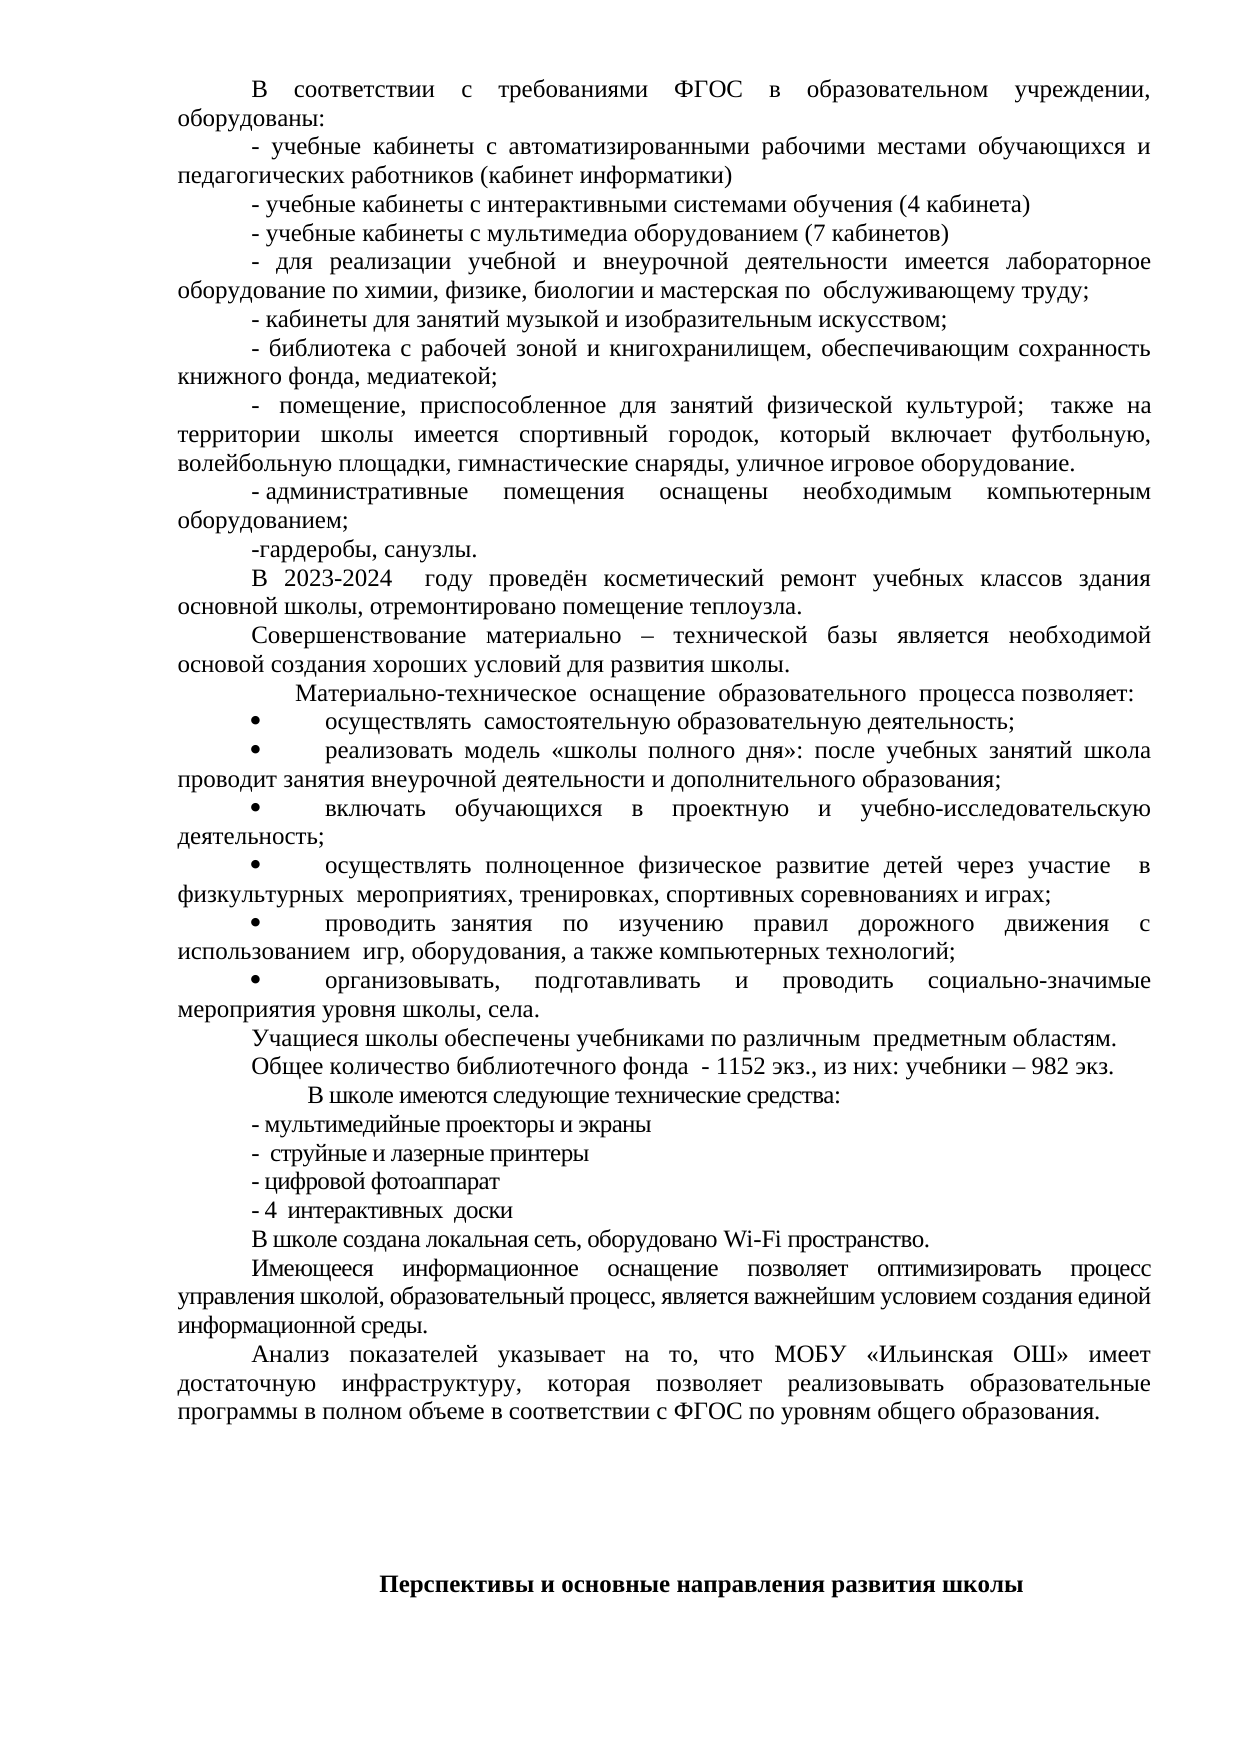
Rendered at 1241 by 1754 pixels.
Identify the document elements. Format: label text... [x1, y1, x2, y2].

list осуществлять самостоятельную образовательную деятельность; [177, 706, 1152, 735]
list организовывать, подготавливать и проводить социально-значимые мероприятия уровня школы, села. [177, 965, 1152, 1023]
text - учебные кабинеты с автоматизированными рабочими местами обучающихся и педагогических работников (кабинет информатики) [177, 131, 1152, 189]
text -гардеробы, санузлы. [177, 534, 1152, 563]
text В 2023-2024 году проведён косметический ремонт учебных классов здания основной школы, отремонтировано помещение теплоузла. [177, 563, 1152, 620]
list осуществлять полноценное физическое развитие детей через участие в физкультурных мероприятиях, тренировках, спортивных соревнованиях и играх; [177, 850, 1152, 908]
text - струйные и лазерные принтеры [177, 1138, 1152, 1166]
text Совершенствование материально – технической базы является необходимой основой создания хороших условий для развития школы. [177, 620, 1152, 678]
text В соответствии с требованиями ФГОС в образовательном учреждении, оборудованы: [177, 74, 1152, 131]
text - для реализации учебной и внеурочной деятельности имеется лабораторное оборудование по химии, физике, биологии и мастерская по обслуживающему труду; [177, 246, 1152, 304]
list проводить занятия по изучению правил дорожного движения с использованием игр, оборудования, а также компьютерных технологий; [177, 908, 1152, 965]
text Анализ показателей указывает на то, что МОБУ «Ильинская ОШ» имеет достаточную инфраструктуру, которая позволяет реализовывать образовательные программы в полном объеме в соответствии с ФГОС по уровням общего образования. [177, 1339, 1152, 1425]
text Учащиеся школы обеспечены учебниками по различным предметным областям. [177, 1023, 1152, 1051]
text В школе имеются следующие технические средства: [177, 1080, 1152, 1109]
text - мультимедийные проекторы и экраны [177, 1109, 1152, 1138]
text - учебные кабинеты с мультимедиа оборудованием (7 кабинетов) [177, 218, 1152, 246]
text Имеющееся информационное оснащение позволяет оптимизировать процесс управления школой, образовательный процесс, является важнейшим условием создания единой информационной среды. [177, 1253, 1152, 1339]
text - учебные кабинеты с интерактивными системами обучения (4 кабинета) [177, 189, 1152, 218]
text - библиотека с рабочей зоной и книгохранилищем, обеспечивающим сохранность книжного фонда, медиатекой; [177, 333, 1152, 390]
text - кабинеты для занятий музыкой и изобразительным искусством; [177, 304, 1152, 333]
text - помещение, приспособленное для занятий физической культурой; также на территории школы имеется спортивный городок, который включает футбольную, волейбольную площадки, гимнастические снаряды, уличное игровое оборудование. [177, 390, 1152, 476]
text - 4 интерактивных доски [177, 1195, 1152, 1224]
text Общее количество библиотечного фонда - 1152 экз., из них: учебники – 982 экз. [177, 1051, 1152, 1080]
text - административные помещения оснащены необходимым компьютерным оборудованием; [177, 476, 1152, 534]
text - цифровой фотоаппарат [177, 1166, 1152, 1195]
list включать обучающихся в проектную и учебно-исследовательскую деятельность; [177, 793, 1152, 850]
text В школе создана локальная сеть, оборудовано Wi-Fi пространство. [177, 1224, 1152, 1253]
text Перспективы и основные направления развития школы [177, 1569, 1152, 1598]
text Материально-техническое оснащение образовательного процесса позволяет: [177, 678, 1152, 706]
list реализовать модель «школы полного дня»: после учебных занятий школа проводит занятия внеурочной деятельности и дополнительного образования; [177, 735, 1152, 793]
